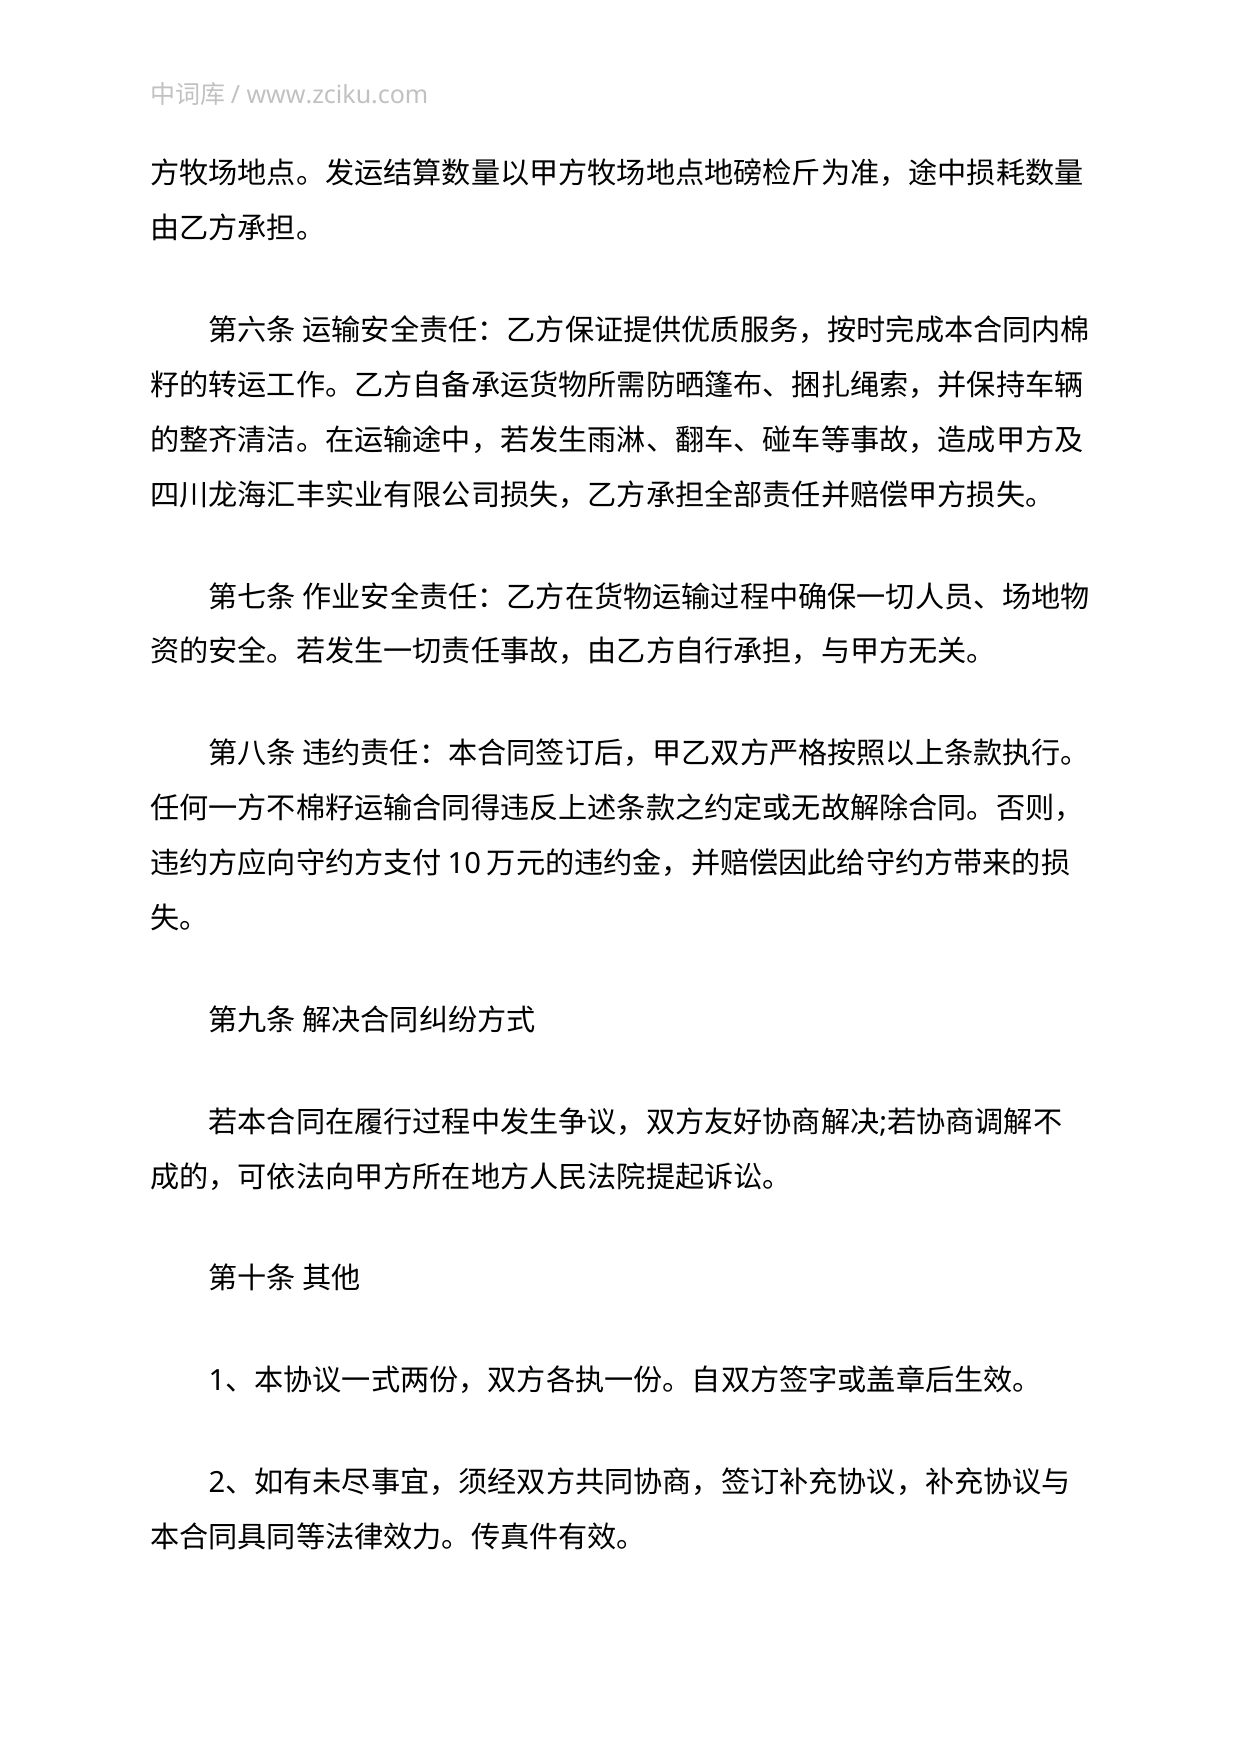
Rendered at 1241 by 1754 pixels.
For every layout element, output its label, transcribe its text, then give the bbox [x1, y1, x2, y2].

text 第九条 解决合同纠纷方式 [150, 996, 1090, 1039]
text 第八条 违约责任：本合同签订后，甲乙双方严格按照以上条款执行。任何一方不棉籽运输合同得违反上述条款之约定或无故解除合同。否则，违约方应向守约方支付10万元的违约金，并赔偿因此给守约方带来的损失。 [150, 730, 1090, 937]
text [150, 150, 1090, 247]
text 第六条 运输安全责任：乙方保证提供优质服务，按时完成本合同内棉籽的转运工作。乙方自备承运货物所需防晒篷布、捆扎绳索，并保持车辆的整齐清洁。在运输途中，若发生雨淋、翻车、碰车等事故，造成甲方及四川龙海汇丰实业有限公司损失，乙方承担全部责任并赔偿甲方损失。 [150, 307, 1090, 514]
text 1、本协议一式两份，双方各执一份。自双方签字或盖章后生效。 [150, 1357, 1090, 1399]
text 若本合同在履行过程中发生争议，双方友好协商解决;若协商调解不成的，可依法向甲方所在地方人民法院提起诉讼。 [150, 1098, 1090, 1195]
text 第十条 其他 [150, 1255, 1090, 1297]
text 2、如有未尽事宜，须经双方共同协商，签订补充协议，补充协议与本合同具同等法律效力。传真件有效。 [150, 1459, 1090, 1556]
text 第七条 作业安全责任：乙方在货物运输过程中确保一切人员、场地物资的安全。若发生一切责任事故，由乙方自行承担，与甲方无关。 [150, 573, 1090, 670]
